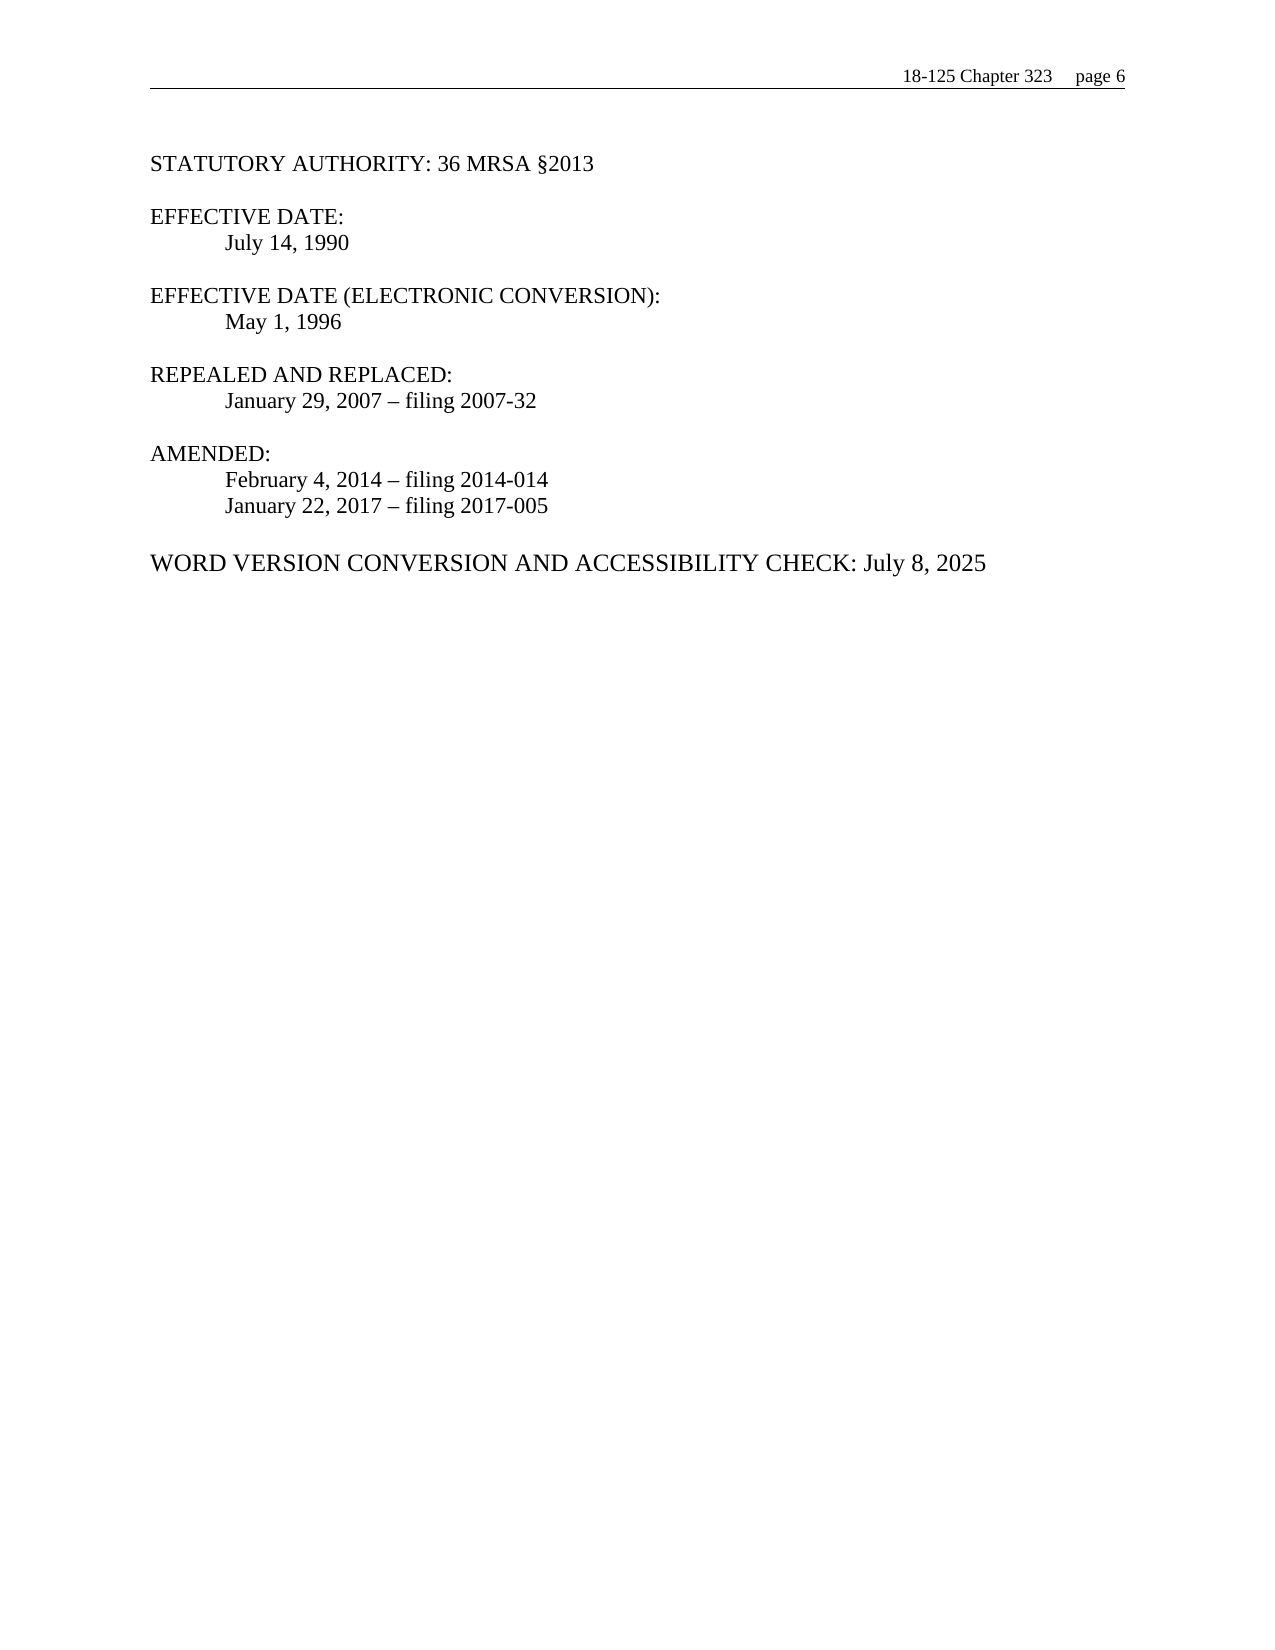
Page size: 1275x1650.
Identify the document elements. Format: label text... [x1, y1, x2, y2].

text REPEALED AND REPLACED: [150, 361, 1125, 387]
text WORD VERSION CONVERSION AND ACCESSIBILITY CHECK: July 8, 2025 [150, 548, 1125, 576]
text – filing 2007-32 [150, 387, 1125, 413]
text February 4, 2014 – filing 2014-014 [150, 466, 1125, 493]
text STATUTORY AUTHORITY: 36 MRSA §2013 [150, 150, 1125, 176]
text January 22, 2017 – filing 2017-005 [150, 493, 1125, 519]
text AMENDED: [150, 440, 1125, 466]
text EFFECTIVE DATE (ELECTRONIC CONVERSION): [150, 282, 1125, 308]
text EFFECTIVE DATE: [150, 203, 1125, 229]
